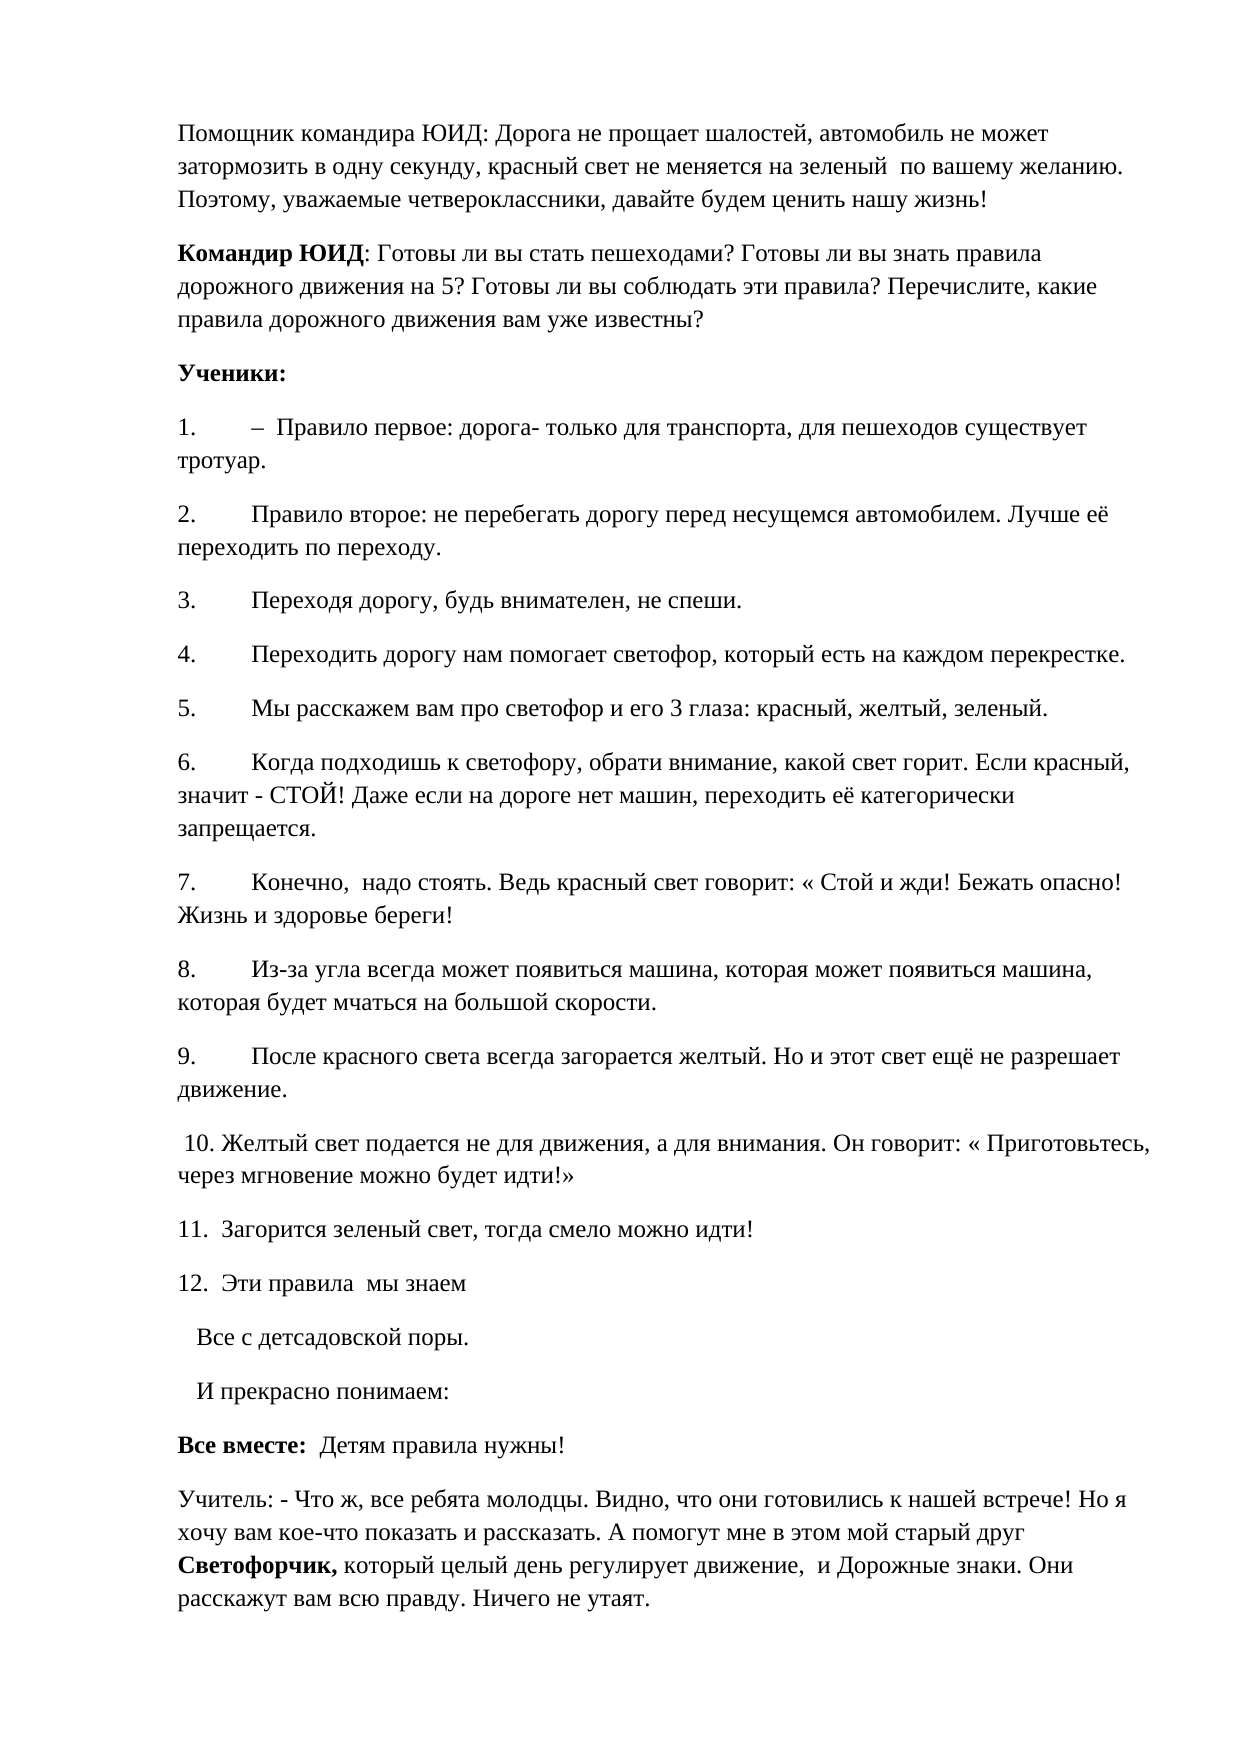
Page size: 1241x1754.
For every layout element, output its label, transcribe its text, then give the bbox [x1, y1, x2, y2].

text 11. Загорится зеленый свет, тогда смело можно идти! [177, 1214, 1152, 1243]
text 9. После красного света всегда загорается желтый. Но и этот свет ещё не разрешает движение. [177, 1041, 1152, 1102]
text 6. Когда подходишь к светофору, обрати внимание, какой свет горит. Если красный, значит - СТОЙ! Даже если на дороге нет машин, переходить её категорически запрещается. [177, 747, 1152, 842]
text Все с детсадовской поры. [177, 1322, 1152, 1351]
text Учитель: - Что ж, все ребята молодцы. Видно, что они готовились к нашей встрече! Но я хочу вам кое-что показать и рассказать. А помогут мне в этом мой старый друг Светофорчик, который целый день регулирует движение, и Дорожные знаки. Они расскажут вам всю правду. Ничего не утаят. [177, 1484, 1152, 1612]
text И прекрасно понимаем: [177, 1376, 1152, 1405]
text 12. Эти правила мы знаем [177, 1268, 1152, 1297]
text 7. Конечно, надо стоять. Ведь красный свет говорит: « Стой и жди! Бежать опасно! Жизнь и здоровье береги! [177, 867, 1152, 929]
text Помощник командира ЮИД: Дорога не прощает шалостей, автомобиль не может затормозить в одну секунду, красный свет не меняется на зеленый по вашему желанию. Поэтому, уважаемые четвероклассники, давайте будем ценить нашу жизнь! [177, 118, 1152, 213]
text 1. – Правило первое: дорога- только для транспорта, для пешеходов существует тротуар. [177, 412, 1152, 473]
text 2. Правило второе: не перебегать дорогу перед несущемся автомобилем. Лучше её переходить по переходу. [177, 499, 1152, 560]
text Командир ЮИД: Готовы ли вы стать пешеходами? Готовы ли вы знать правила дорожного движения на 5? Готовы ли вы соблюдать эти правила? Перечислите, какие правила дорожного движения вам уже известны? [177, 238, 1152, 333]
text Ученики: [177, 358, 1152, 387]
text 4. Переходить дорогу нам помогает светофор, который есть на каждом перекрестке. [177, 639, 1152, 668]
text 10. Желтый свет подается не для движения, а для внимания. Он говорит: « Приготовьтесь, через мгновение можно будет идти!» [177, 1128, 1152, 1189]
text 8. Из-за угла всегда может появиться машина, которая может появиться машина, которая будет мчаться на большой скорости. [177, 954, 1152, 1016]
text Все вместе: Детям правила нужны! [177, 1430, 1152, 1459]
text 3. Переходя дорогу, будь внимателен, не спеши. [177, 586, 1152, 614]
text 5. Мы расскажем вам про светофор и его 3 глаза: красный, желтый, зеленый. [177, 693, 1152, 722]
